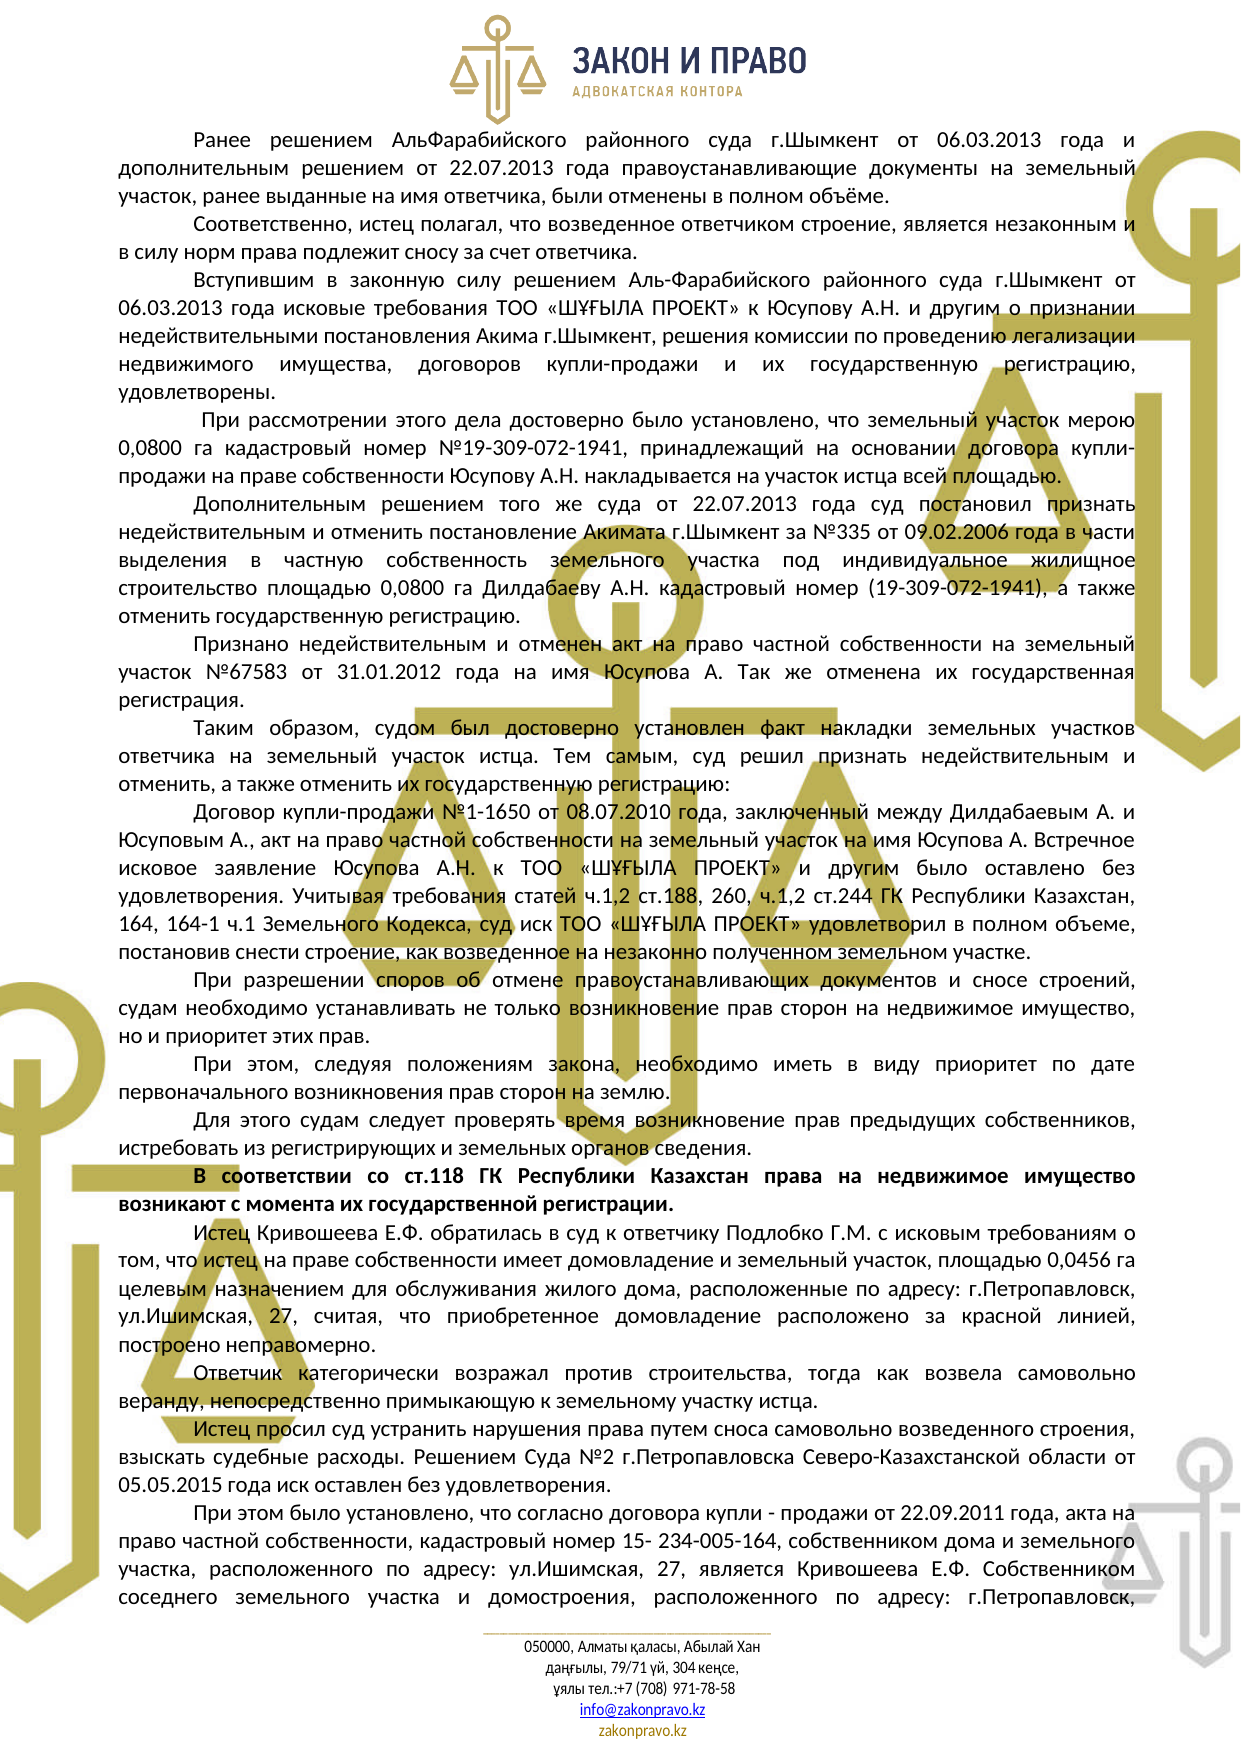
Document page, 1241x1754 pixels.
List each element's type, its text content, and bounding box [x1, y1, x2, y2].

text Вступившим в законную силу решением Аль-Фарабийского районного суда г.Шымкент от 06.03.2013 года исковые требования ТОО «ШҰҒЫЛА ПРОЕКТ» к Юсупову А.Н. и другим о признании недействительными постановления Акима г.Шымкент, решения комиссии по проведению легализации недвижимого имущества, договоров купли-продажи и их государственную регистрацию, удовлетворены. [118, 265, 1137, 405]
picture [341, 1610, 914, 1754]
picture [0, 982, 316, 1754]
text Соответственно, истец полагал, что возведенное ответчиком строение, является незаконным и в силу норм права подлежит сносу за счет ответчика. [118, 209, 1137, 265]
text Истец Кривошеева Е.Ф. обратилась в суд к ответчику Подлобко Г.М. с исковым требованиям о том, что истец на праве собственности имеет домовладение и земельный участок, площадью 0,0456 га целевым назначением для обслуживания жилого дома, расположенные по адресу: г.Петропавловск, ул.Ишимская, 27, считая, что приобретенное домовладение расположено за красной линией, построено неправомерно. [118, 1218, 1137, 1358]
picture [919, 130, 1241, 1669]
text Договор купли-продажи №1-1650 от 08.07.2010 года, заключенный между Дилдабаевым А. и Юсуповым А., акт на право частной собственности на земельный участок на имя Юсупова А. Встречное исковое заявление Юсупова А.Н. к ТОО «ШҰҒЫЛА ПРОЕКТ» и другим было оставлено без удовлетворения. Учитывая требования статей ч.1,2 ст.188, 260, ч.1,2 ст.244 ГК Республики Казахстан, 164, 164-1 ч.1 Земельного Кодекса, суд иск ТОО «ШҰҒЫЛА ПРОЕКТ» удовлетворил в полном объеме, постановив снести строение, как возведенное на незаконно полученном земельном участке. [118, 797, 1137, 965]
text Ранее решением АльФарабийского районного суда г.Шымкент от 06.03.2013 года и дополнительным решением от 22.07.2013 года правоустанавливающие документы на земельный участок, ранее выданные на имя ответчика, были отменены в полном объёме. [118, 125, 1137, 209]
text Дополнительным решением того же суда от 22.07.2013 года суд постановил признать недействительным и отменить постановление Акимата г.Шымкент за №335 от 09.02.2006 года в части выделения в частную собственность земельного участка под индивидуальное жилищное строительство площадью 0,0800 га Дилдабаеву А.Н. кадастровый номер (19-309-072-1941), а также отменить государственную регистрацию. [118, 489, 1137, 629]
text При разрешении споров об отмене правоустанавливающих документов и сносе строений, судам необходимо устанавливать не только возникновение прав сторон на недвижимое имущество, но и приоритет этих прав. [118, 965, 1137, 1049]
text При этом, следуяя положениям закона, необходимо иметь в виду приоритет по дате первоначального возникновения прав сторон на землю. [118, 1049, 1137, 1106]
text Для этого судам следует проверять время возникновение прав предыдущих собственников, истребовать из регистрирующих и земельных органов сведения. [118, 1106, 1137, 1162]
text Признано недействительным и отменен акт на право частной собственности на земельный участок №67583 от 31.01.2012 года на имя Юсупова А. Так же отменена их государственная регистрация. [118, 629, 1137, 713]
picture [449, 14, 807, 125]
text Истец просил суд устранить нарушения права путем сноса самовольно возведенного строения, взыскать судебные расходы. Решением Суда №2 г.Петропавловска Северо-Казахстанской области от 05.05.2015 года иск оставлен без удовлетворения. [118, 1414, 1137, 1498]
text При рассмотрении этого дела достоверно было установлено, что земельный участок мерою 0,0800 га кадастровый номер №19-309-072-1941, принадлежащий на основании договора купли-продажи на праве собственности Юсупову А.Н. накладывается на участок истца всей площадью. [118, 405, 1137, 489]
text Ответчик категорически возражал против строительства, тогда как возвела самовольно веранду, непосредственно примыкающую к земельному участку истца. [118, 1358, 1137, 1414]
text В соответствии со ст.118 ГК Республики Казахстан права на недвижимое имущество возникают с момента их государственной регистрации. [118, 1162, 1137, 1218]
text Таким образом, судом был достоверно установлен факт накладки земельных участков ответчика на земельный участок истца. Тем самым, суд решил признать недействительным и отменить, а также отменить их государственную регистрацию: [118, 713, 1137, 797]
